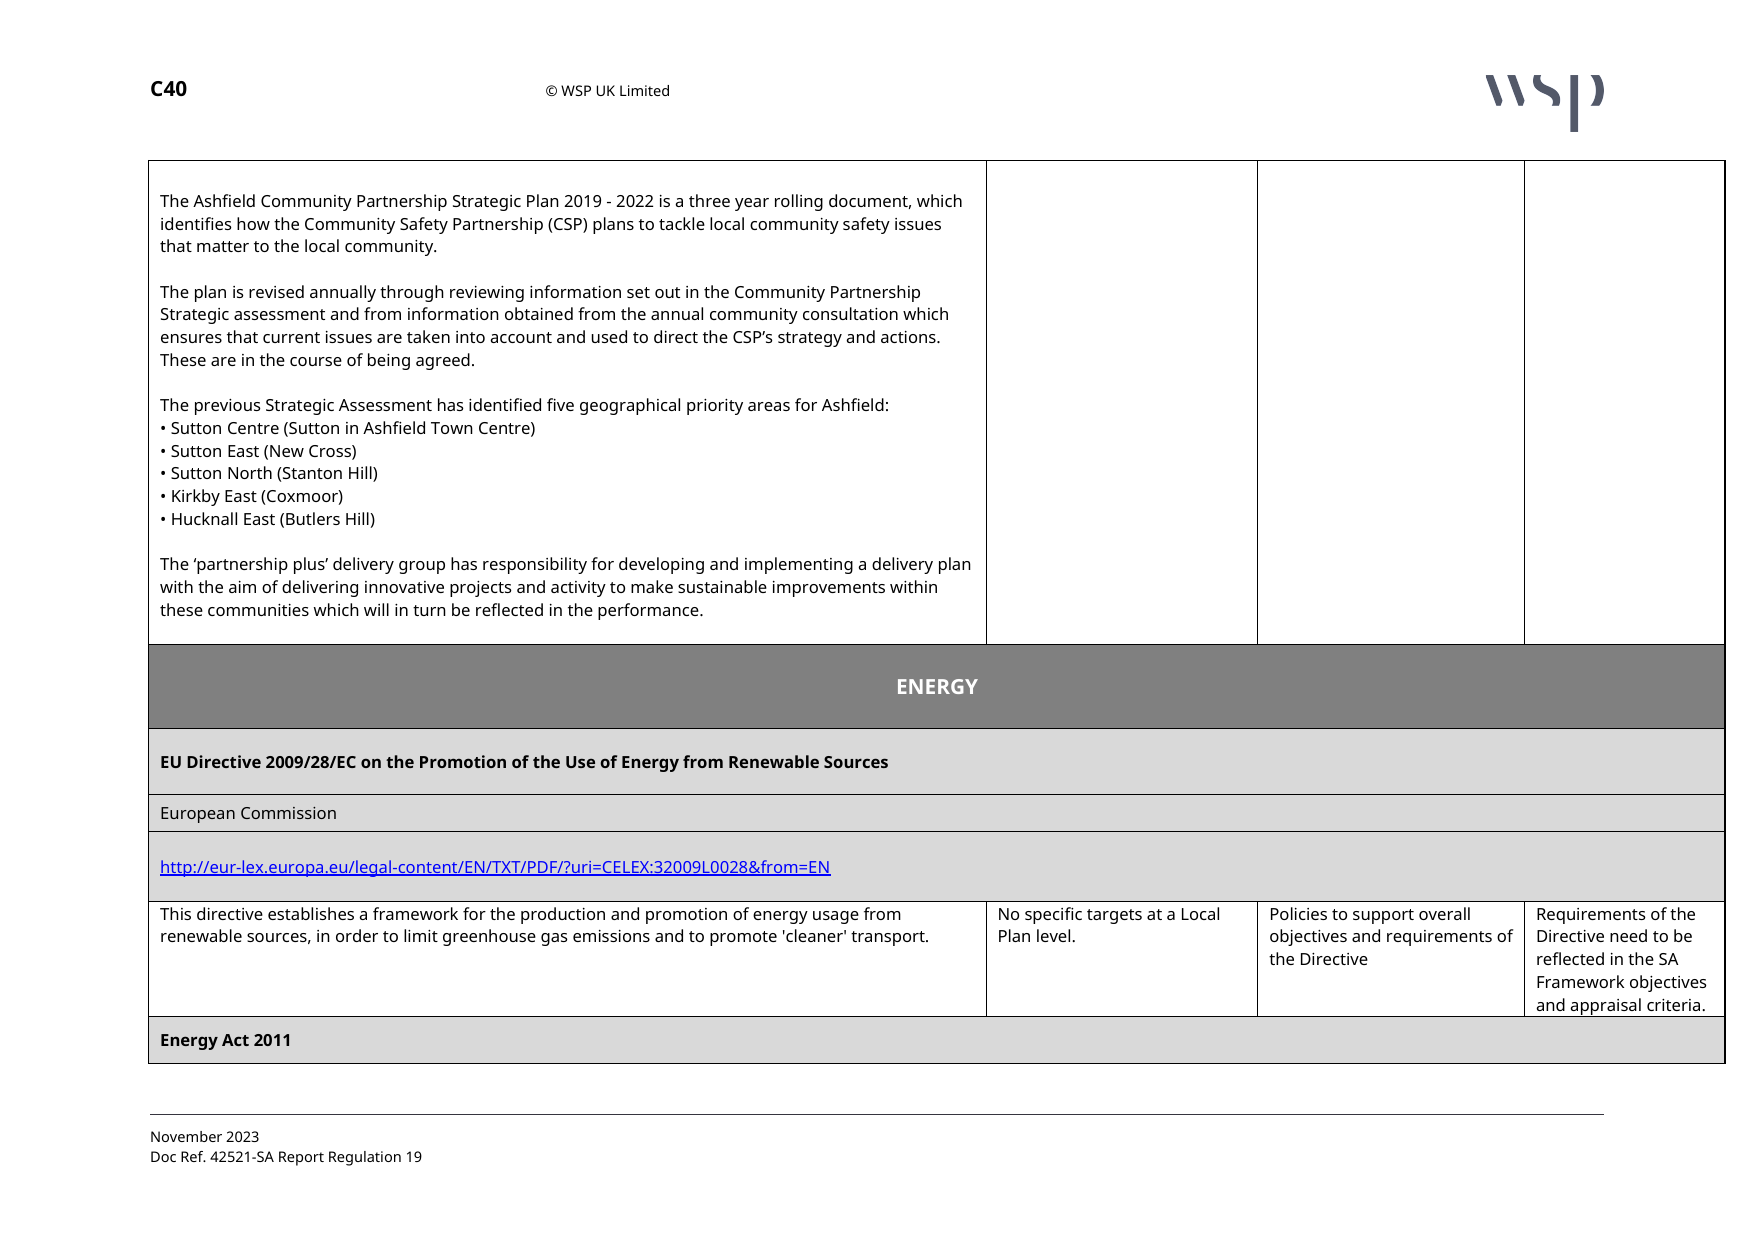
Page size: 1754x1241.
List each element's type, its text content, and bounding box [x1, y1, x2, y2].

table_cell This directive establishes a framework for the production and promotion of energy usage from renewable sources, in order to limit greenhouse gas emissions and to promote 'cleaner' transport. [149, 902, 986, 1016]
table_cell Energy Act 2011 [149, 1017, 1724, 1063]
table_cell EU Directive 2009/28/EC on the Promotion of the Use of Energy from Renewable Sources [149, 729, 1724, 794]
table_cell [1525, 161, 1724, 644]
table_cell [149, 161, 986, 644]
table_cell European Commission [149, 795, 1724, 831]
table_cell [1258, 161, 1524, 644]
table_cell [987, 161, 1257, 644]
table_cell ENERGY [149, 645, 1724, 728]
table_cell Requirements of the Directive need to be reflected in the SA Framework objectives and appraisal criteria. [1525, 902, 1724, 1016]
table_cell Policies to support overall objectives and requirements of the Directive [1258, 902, 1524, 1016]
table_cell No specific targets at a Local Plan level. [987, 902, 1257, 1016]
table_cell http://eur-lex.europa.eu/legal-content/EN/TXT/PDF/?uri=CELEX:32009L0028&from=EN [149, 832, 1724, 901]
